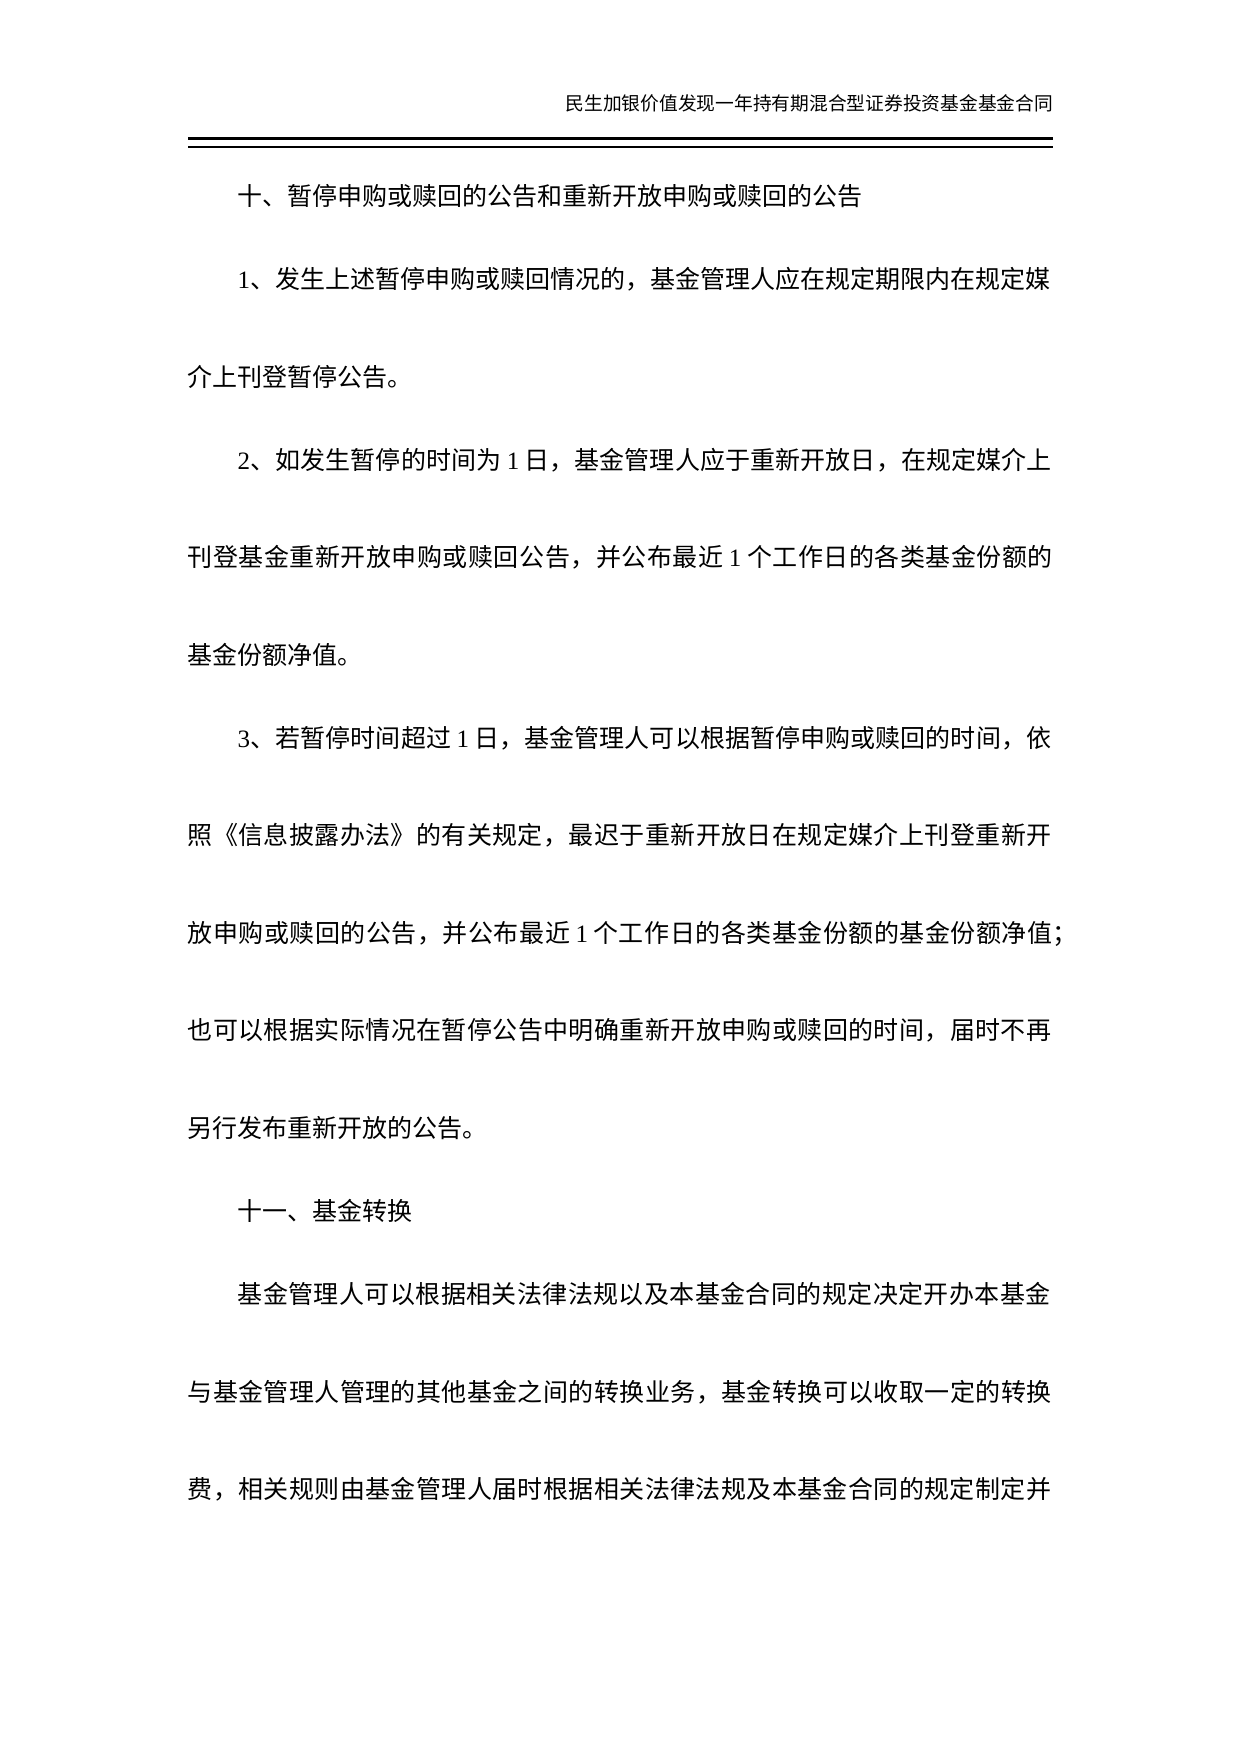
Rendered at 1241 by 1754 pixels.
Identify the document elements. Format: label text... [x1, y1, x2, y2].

text 2、如发生暂停的时间为1日，基金管理人应于重新开放日，在规定媒介上刊登基金重新开放申购或赎回公告，并公布最近1个工作日的各类基金份额的基金份额净值。 [187, 426, 1053, 686]
text 1、发生上述暂停申购或赎回情况的，基金管理人应在规定期限内在规定媒介上刊登暂停公告。 [187, 245, 1053, 408]
text 3、若暂停时间超过1日，基金管理人可以根据暂停申购或赎回的时间，依照《信息披露办法》的有关规定，最迟于重新开放日在规定媒介上刊登重新开放申购或赎回的公告，并公布最近1个工作日的各类基金份额的基金份额净值；也可以根据实际情况在暂停公告中明确重新开放申购或赎回的时间，届时不再另行发布重新开放的公告。 [187, 704, 1053, 1159]
text 十、暂停申购或赎回的公告和重新开放申购或赎回的公告 [187, 162, 1053, 227]
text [187, 1260, 1053, 1520]
text 十一、基金转换 [187, 1177, 1053, 1242]
